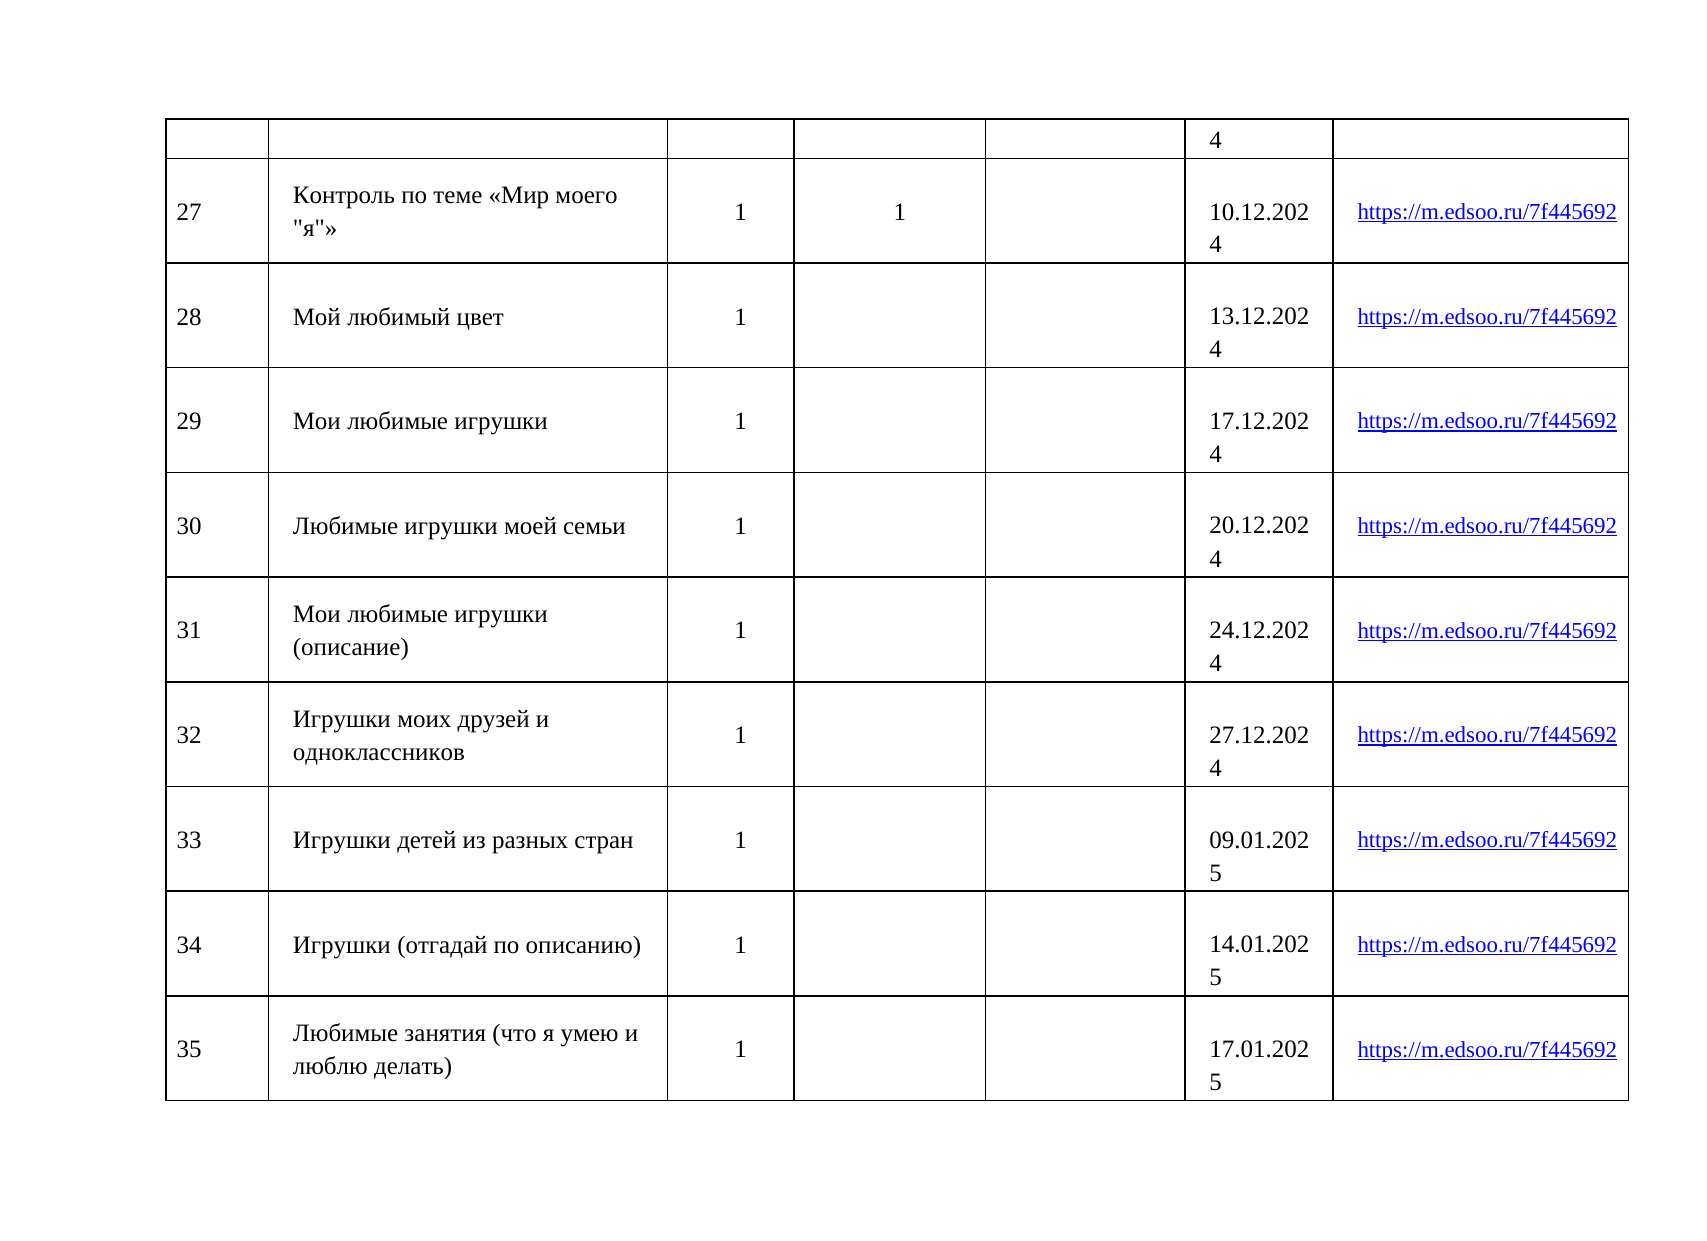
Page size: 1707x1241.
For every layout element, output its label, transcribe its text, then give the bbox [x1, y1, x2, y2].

table_cell [795, 368, 985, 472]
table_cell 1 [668, 473, 793, 576]
table_cell 06.12.2024 [1186, 120, 1332, 157]
table_cell 34 [167, 892, 268, 995]
table_cell https://m.edsoo.ru/7f445692 [1334, 264, 1628, 367]
table_cell 27 [167, 159, 268, 262]
table_cell [986, 892, 1184, 995]
table_cell 30 [167, 473, 268, 576]
table_cell [986, 997, 1184, 1100]
table_cell [986, 120, 1184, 157]
table_cell Контроль по теме «Мир моего "я"» [269, 159, 667, 262]
table_cell Игрушки детей из разных стран [269, 787, 667, 890]
table_cell Игрушки (отгадай по описанию) [269, 892, 667, 995]
table_cell https://m.edsoo.ru/7f445692 [1334, 683, 1628, 786]
table_cell 17.12.2024 [1186, 368, 1332, 472]
table_cell 17.01.2025 [1186, 997, 1332, 1100]
table_cell [795, 787, 985, 890]
table_cell 1 [668, 159, 793, 262]
table_cell 24.12.2024 [1186, 578, 1332, 681]
table_cell Мои любимые игрушки [269, 368, 667, 472]
table_cell [795, 473, 985, 576]
table_cell Игрушки моих друзей и одноклассников [269, 683, 667, 786]
table_cell 1 [795, 159, 985, 262]
table_cell 1 [668, 264, 793, 367]
table_cell [986, 159, 1184, 262]
table_cell 14.01.2025 [1186, 892, 1332, 995]
table_cell 1 [668, 787, 793, 890]
table_cell https://m.edsoo.ru/7f445692 [1334, 578, 1628, 681]
table_cell 26 [167, 120, 268, 157]
table_cell Мои любимые игрушки (описание) [269, 578, 667, 681]
table_cell 13.12.2024 [1186, 264, 1332, 367]
table_cell https://m.edsoo.ru/7f445692 [1334, 473, 1628, 576]
table_cell [986, 473, 1184, 576]
table_cell [795, 892, 985, 995]
table_cell 27.12.2024 [1186, 683, 1332, 786]
table_cell 29 [167, 368, 268, 472]
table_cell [1334, 120, 1628, 157]
table_cell [986, 683, 1184, 786]
table_cell https://m.edsoo.ru/7f445692 [1334, 368, 1628, 472]
table_cell 10.12.2024 [1186, 159, 1332, 262]
table_cell 1 [668, 683, 793, 786]
table_cell https://m.edsoo.ru/7f445692 [1334, 787, 1628, 890]
table_cell 35 [167, 997, 268, 1100]
table_cell [795, 578, 985, 681]
table_cell [986, 264, 1184, 367]
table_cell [1334, 997, 1628, 1100]
table_cell https://m.edsoo.ru/7f445692 [1334, 892, 1628, 995]
table_cell 09.01.2025 [1186, 787, 1332, 890]
table_cell Мой любимый цвет [269, 264, 667, 367]
table_cell 1 [668, 120, 793, 157]
table_cell 32 [167, 683, 268, 786]
table_cell [986, 578, 1184, 681]
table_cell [269, 120, 667, 157]
table_cell 1 [668, 997, 793, 1100]
table_cell [795, 997, 985, 1100]
table_cell 33 [167, 787, 268, 890]
table_cell 20.12.2024 [1186, 473, 1332, 576]
table_cell https://m.edsoo.ru/7f445692 [1334, 159, 1628, 262]
table_cell 1 [668, 892, 793, 995]
table_cell 1 [668, 578, 793, 681]
table_cell [795, 120, 985, 157]
table_cell [795, 264, 985, 367]
table_cell Любимые игрушки моей семьи [269, 473, 667, 576]
table_cell 31 [167, 578, 268, 681]
table_cell [986, 787, 1184, 890]
table_cell 1 [668, 368, 793, 472]
table_cell 28 [167, 264, 268, 367]
table_cell [795, 683, 985, 786]
table_cell Любимые занятия (что я умею и люблю делать) [269, 997, 667, 1100]
table_cell [986, 368, 1184, 472]
